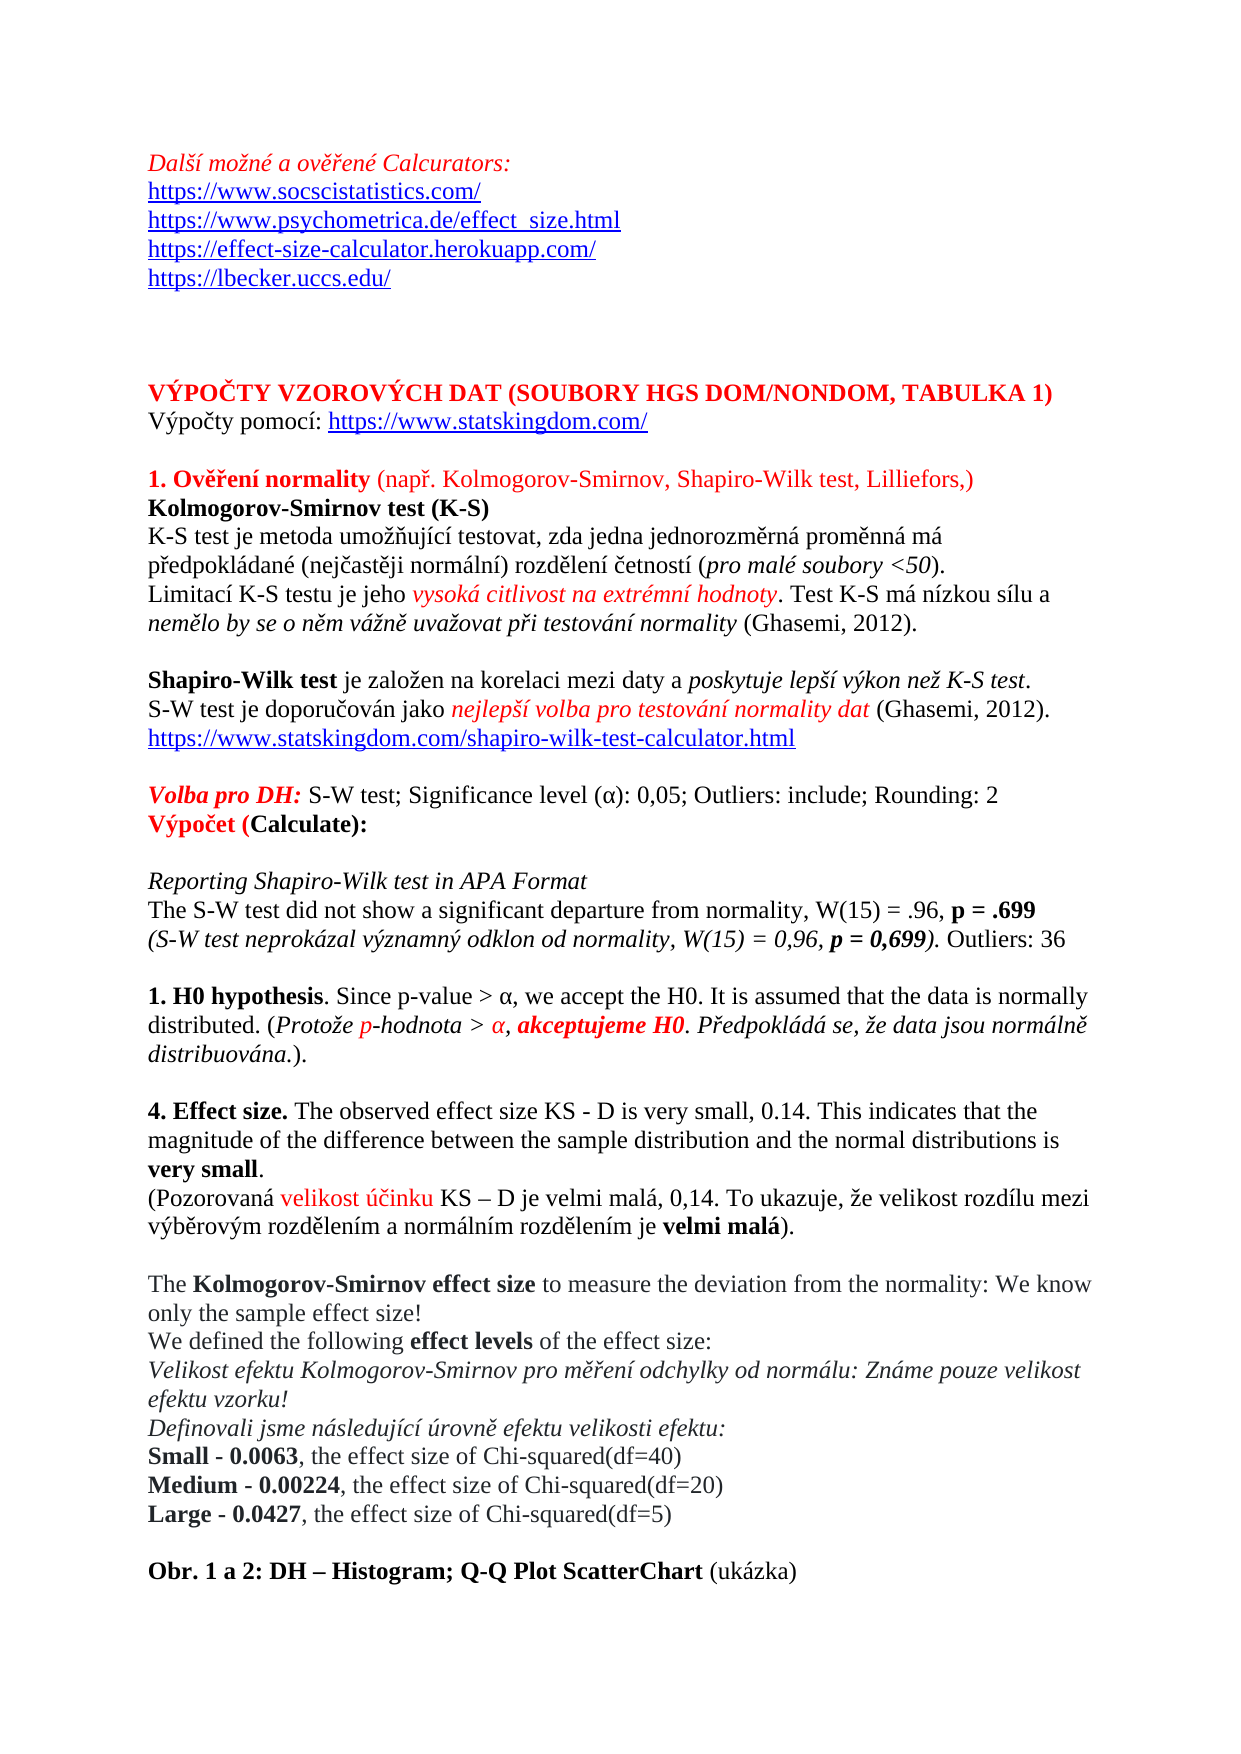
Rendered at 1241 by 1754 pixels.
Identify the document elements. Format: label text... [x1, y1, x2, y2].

text We defined the following effect levels of the effect size: [148, 1326, 1093, 1355]
text 1. Ověření normality (např. Kolmogorov-Smirnov, Shapiro-Wilk test, Lilliefors,) [148, 464, 1093, 493]
list Další možné a ověřené Calcurators: [148, 148, 1093, 176]
text The S-W test did not show a significant departure from normality, W(15) = .96, p = .699 [148, 895, 1093, 924]
text Kolmogorov-Smirnov test (K-S) [148, 493, 1093, 521]
text 1. H0 hypothesis. Since p-value > α, we accept the H0. It is assumed that the data is normally distributed. (Protože p-hodnota > α, akceptujeme H0. Předpokládá se, že data jsou normálně distribuována.). [148, 981, 1093, 1068]
text 4. Effect size. The observed effect size KS - D is very small, 0.14. This indicates that the magnitude of the difference between the sample distribution and the normal distributions is very small. [148, 1096, 1093, 1183]
text Medium - 0.00224, the effect size of Chi-squared(df=20) [148, 1470, 1093, 1499]
text K-S test je metoda umožňující testovat, zda jedna jednorozměrná proměnná má předpokládané (nejčastěji normální) rozdělení četností (pro malé soubory <50). [148, 521, 1093, 579]
text (Pozorovaná velikost účinku KS – D je velmi malá, 0,14. To ukazuje, že velikost rozdílu mezi výběrovým rozdělením a normálním rozdělením je velmi malá). [148, 1183, 1093, 1240]
text VÝPOČTY VZOROVÝCH DAT (SOUBORY HGS DOM/NONDOM, TABULKA 1) [148, 378, 1093, 406]
text Shapiro-Wilk test je založen na korelaci mezi daty a poskytuje lepší výkon než K-S test. [148, 665, 1093, 694]
text (S-W test neprokázal významný odklon od normality, W(15) = 0,96, p = 0,699). Outliers: 36 [148, 924, 1093, 953]
text S-W test je doporučován jako nejlepší volba pro testování normality dat (Ghasemi, 2012). [148, 694, 1093, 723]
text Obr. 1 a 2: DH – Histogram; Q-Q Plot ScatterChart (ukázka) [148, 1556, 1093, 1585]
text Volba pro DH: S-W test; Significance level (α): 0,05; Outliers: include; Rounding: 2 [148, 780, 1093, 809]
text The Kolmogorov-Smirnov effect size to measure the deviation from the normality: We know only the sample effect size! [148, 1269, 1093, 1326]
text https://www.statskingdom.com/shapiro-wilk-test-calculator.html [148, 723, 1093, 751]
text https://effect-size-calculator.herokuapp.com/ [148, 234, 1093, 263]
text Large - 0.0427, the effect size of Chi-squared(df=5) [148, 1499, 1093, 1528]
text https://www.psychometrica.de/effect_size.html [148, 205, 1093, 234]
text Small - 0.0063, the effect size of Chi-squared(df=40) [148, 1441, 1093, 1470]
list https://www.socscistatistics.com/ [148, 176, 1093, 205]
text Velikost efektu Kolmogorov-Smirnov pro měření odchylky od normálu: Známe pouze velikost efektu vzorku! [148, 1355, 1093, 1413]
text Limitací K-S testu je jeho vysoká citlivost na extrémní hodnoty. Test K-S má nízkou sílu a nemělo by se o něm vážně uvažovat při testování normality (Ghasemi, 2012). [148, 579, 1093, 636]
text Výpočet (Calculate): [148, 809, 1093, 838]
text https://lbecker.uccs.edu/ [148, 263, 1093, 291]
list Výpočty pomocí: https://www.statskingdom.com/ [148, 406, 1093, 435]
text Definovali jsme následující úrovně efektu velikosti efektu: [148, 1413, 1093, 1441]
text Reporting Shapiro-Wilk test in APA Format [148, 866, 1093, 895]
